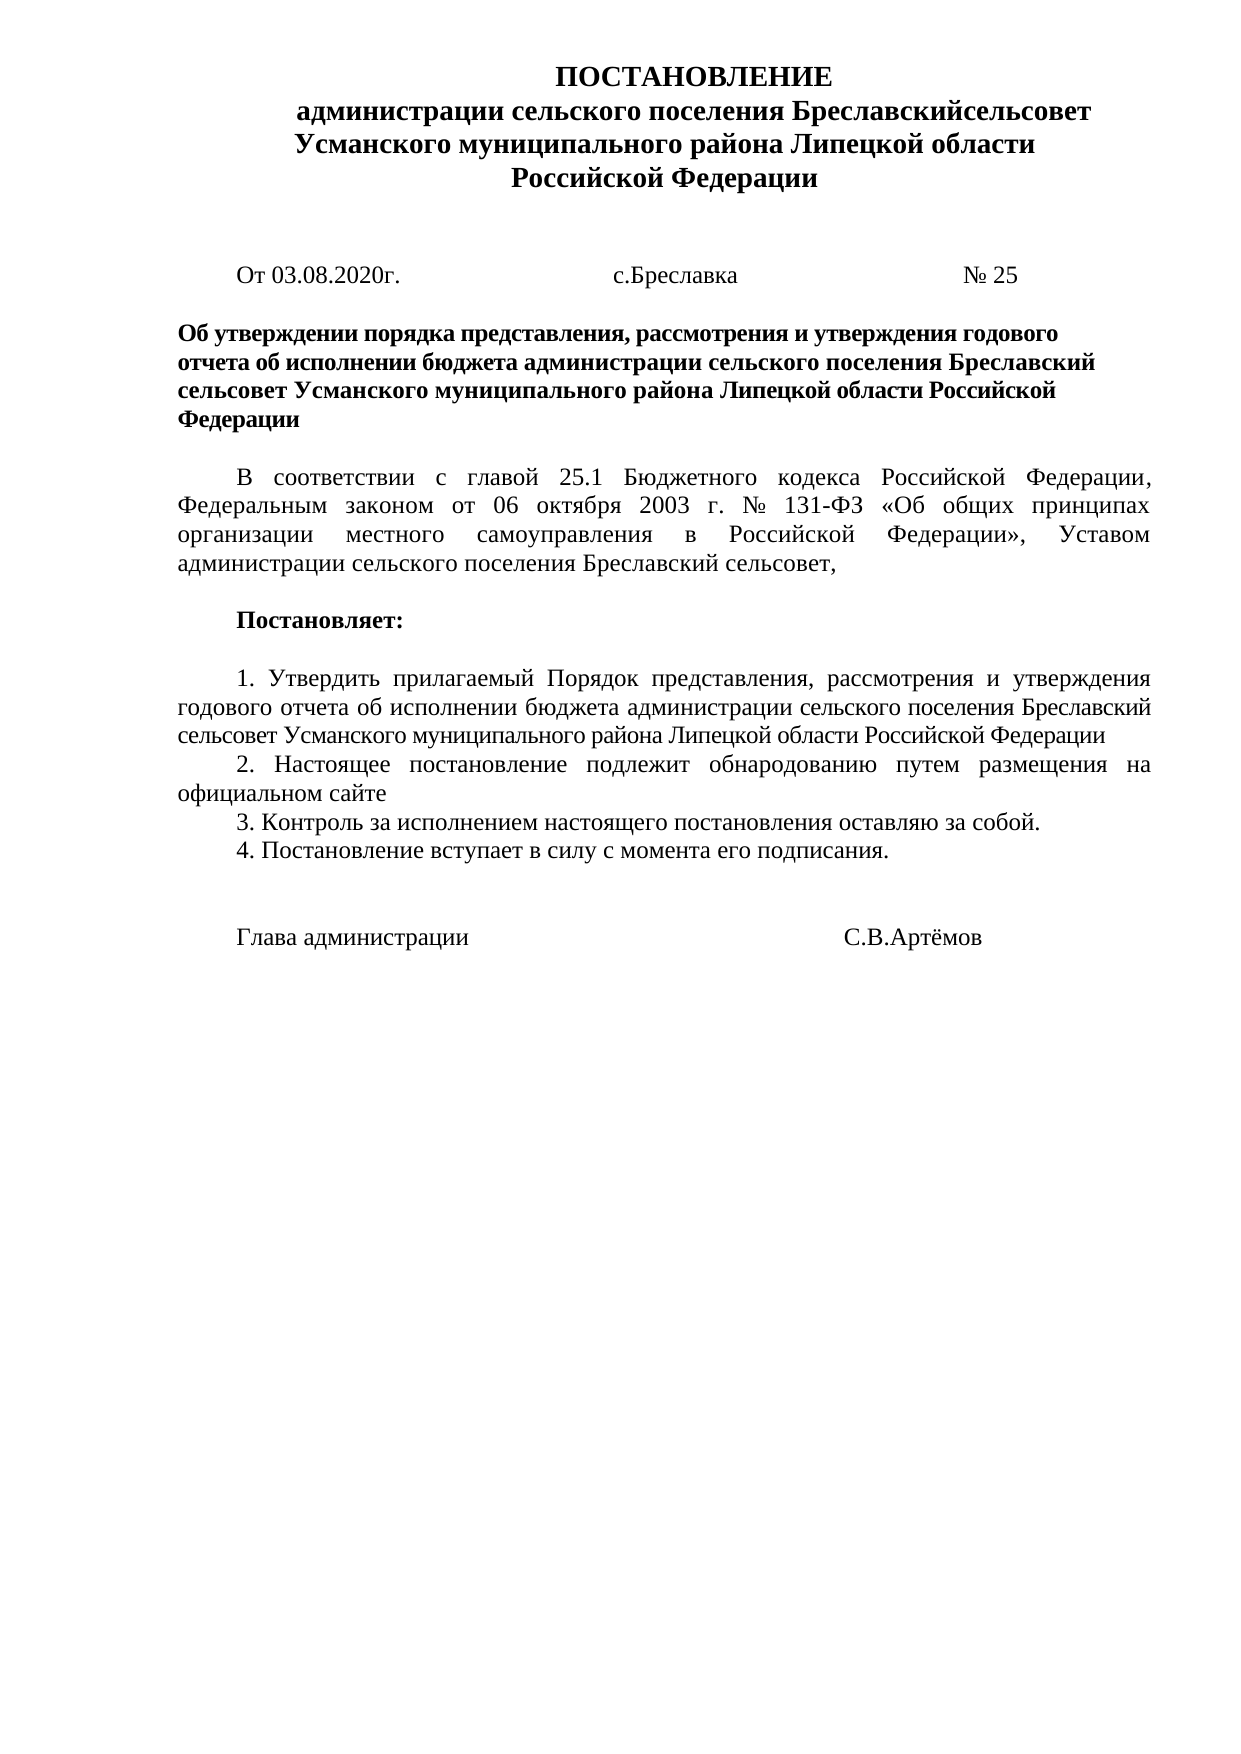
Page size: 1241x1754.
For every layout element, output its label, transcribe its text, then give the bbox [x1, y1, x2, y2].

text От 03.08.2020г. с.Бреславка № 25 [177, 260, 1152, 289]
text Глава администрации С.В.Артёмов [177, 922, 1152, 950]
text В соответствии с главой 25.1 Бюджетного кодекса Российской Федерации, Федеральным законом от 06 октября 2003 г. № 131-ФЗ «Об общих принципах организации местного самоуправления в Российской Федерации», Уставом администрации сельского поселения Бреславский сельсовет, [177, 462, 1152, 577]
text 4. Постановление вступает в силу с момента его подписания. [177, 835, 1152, 864]
text ПОСТАНОВЛЕНИЕ [177, 59, 1152, 93]
text 3. Контроль за исполнением настоящего постановления оставляю за собой. [177, 807, 1152, 835]
text 2. Настоящее постановление подлежит обнародованию путем размещения на официальном сайте [177, 749, 1152, 807]
text администрации сельского поселения Бреславскийсельсовет Усманского муниципального района Липецкой области Российской Федерации [177, 93, 1152, 193]
text сельсовет Усманского муниципального района Липецкой области Российской Федерации [177, 375, 1152, 433]
text Постановляет: [177, 605, 1152, 634]
text Об утверждении порядка представления, рассмотрения и утверждения годового [177, 318, 1152, 347]
text отчета об исполнении бюджета администрации сельского поселения Бреславский [177, 347, 1152, 375]
text 1. Утвердить прилагаемый Порядок представления, рассмотрения и утверждения годового отчета об исполнении бюджета администрации сельского поселения Бреславский сельсовет Усманского муниципального района Липецкой области Российской Федерации [177, 663, 1152, 749]
